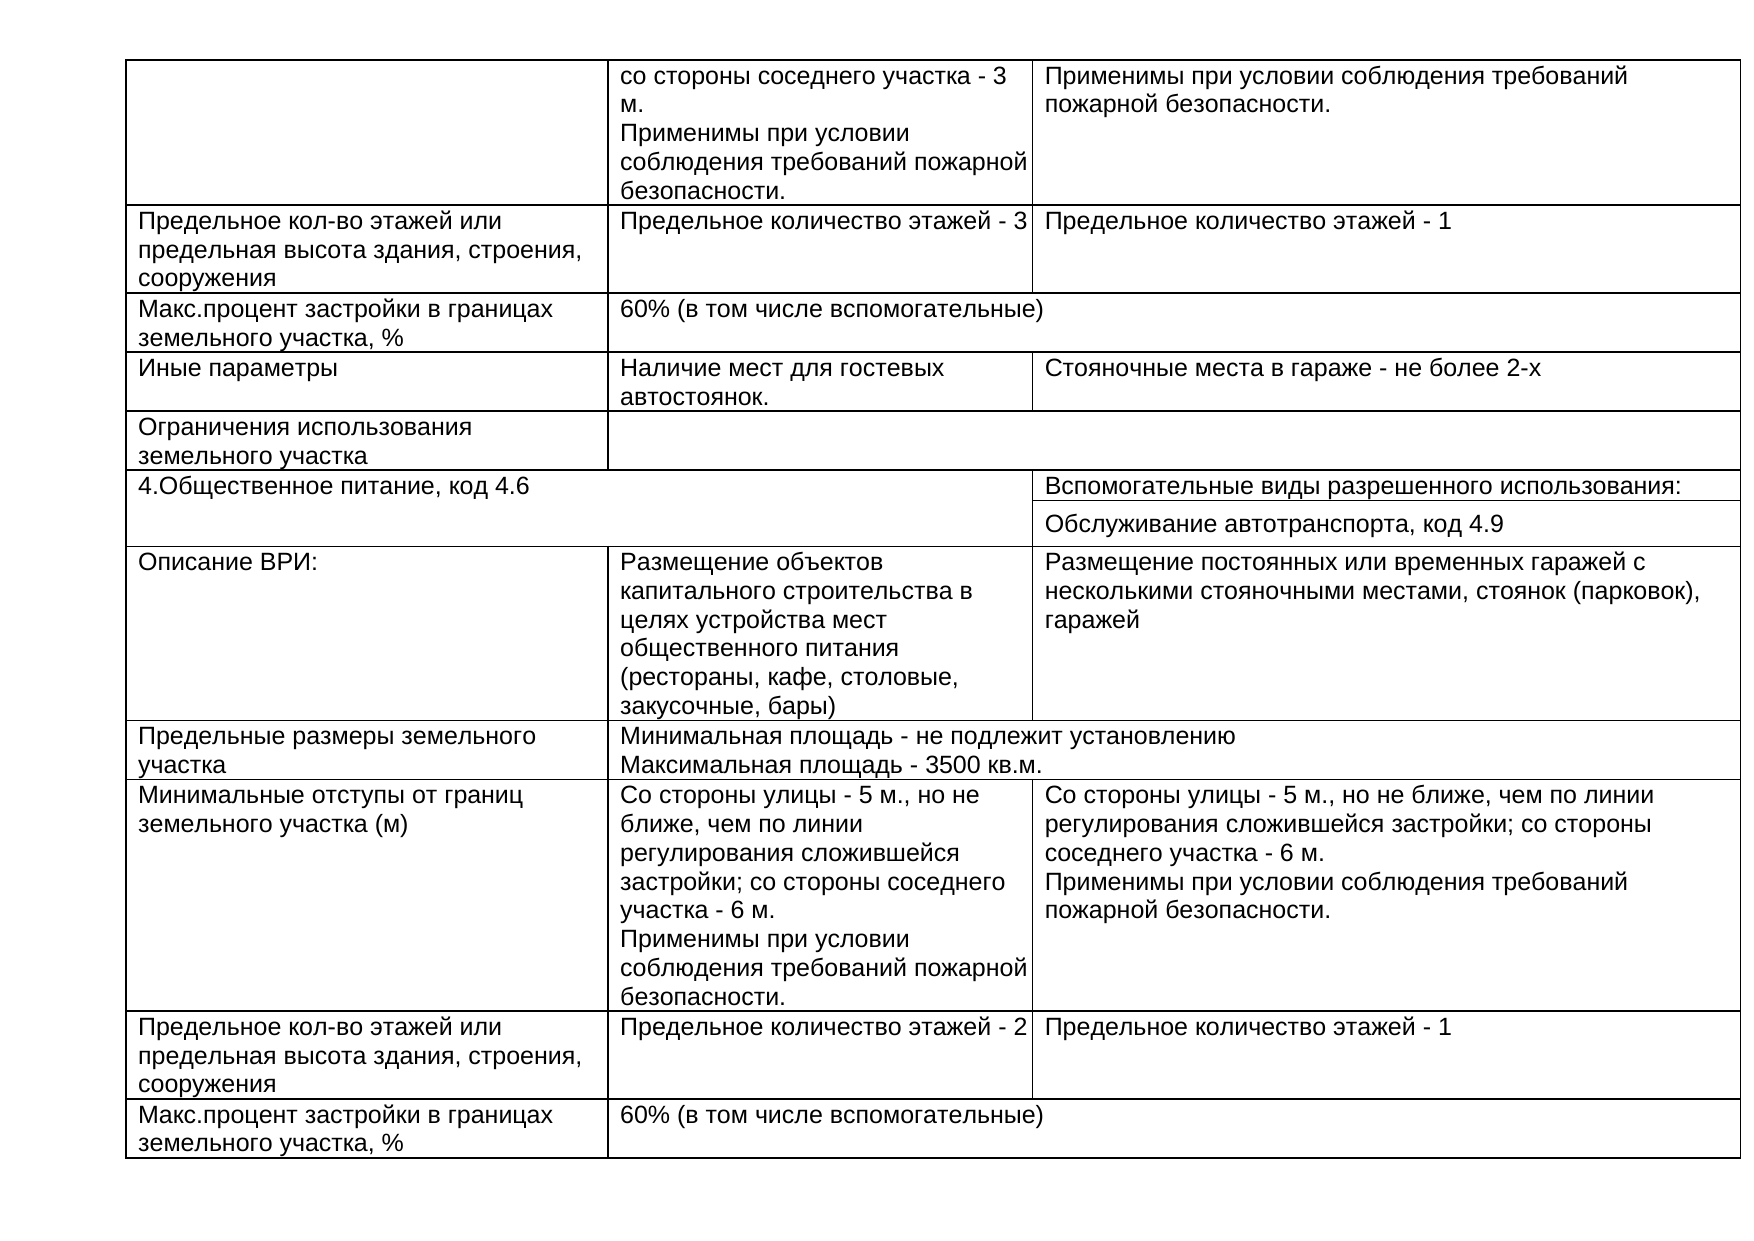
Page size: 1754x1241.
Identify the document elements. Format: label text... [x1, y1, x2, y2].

table_cell Минимальная площадь - не подлежит установлению Максимальная площадь - 3500 кв.м. [609, 721, 1740, 779]
table_cell Вспомогательные виды разрешенного использования: [1033, 471, 1740, 500]
table_cell Макс.процент застройки в границах земельного участка, % [127, 294, 607, 351]
table_cell Предельное количество этажей - 1 [1033, 1012, 1740, 1098]
table_cell Макс.процент застройки в границах земельного участка, % [127, 1100, 607, 1157]
table_cell 60% (в том числе вспомогательные) [609, 294, 1740, 351]
table_cell [609, 412, 1740, 469]
table_cell Со стороны улицы - 5 м., но не ближе, чем по линии регулирования сложившейся застройки; со стороны соседнего участка - 6 м. Применимы при условии соблюдения требований пожарной безопасности. [1033, 780, 1740, 1010]
table_cell Предельное кол-во этажей или предельная высота здания, строения, сооружения [127, 206, 607, 292]
table_cell Размещение объектов капитального строительства в целях устройства мест общественного питания (рестораны, кафе, столовые, закусочные, бары) [609, 547, 1032, 720]
table_cell Предельное количество этажей - 3 [609, 206, 1032, 292]
table_cell Стояночные места в гараже - не более 2-х [1033, 353, 1740, 410]
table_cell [1033, 61, 1740, 204]
table_cell Иные параметры [127, 353, 607, 410]
table_cell 60% (в том числе вспомогательные) [609, 1100, 1740, 1157]
table_cell Ограничения использования земельного участка [127, 412, 607, 469]
table_cell Предельное количество этажей - 2 [609, 1012, 1032, 1098]
table_cell Описание ВРИ: [127, 547, 607, 720]
table_cell Предельное кол-во этажей или предельная высота здания, строения, сооружения [127, 1012, 607, 1098]
table_cell Предельные размеры земельного участка [127, 721, 607, 779]
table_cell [127, 61, 607, 204]
table_cell Наличие мест для гостевых автостоянок. [609, 353, 1032, 410]
table_cell Со стороны улицы - 5 м., но не ближе, чем по линии регулирования сложившейся застройки; со стороны соседнего участка - 6 м. Применимы при условии соблюдения требований пожарной безопасности. [609, 780, 1032, 1010]
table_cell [609, 61, 1032, 204]
table_cell Размещение постоянных или временных гаражей с несколькими стояночными местами, стоянок (парковок), гаражей [1033, 547, 1740, 720]
table_cell Минимальные отступы от границ земельного участка (м) [127, 780, 607, 1010]
table_cell Предельное количество этажей - 1 [1033, 206, 1740, 292]
table_cell Обслуживание автотранспорта, код 4.9 [1033, 501, 1740, 546]
table_cell 4.Общественное питание, код 4.6 [127, 471, 1032, 546]
